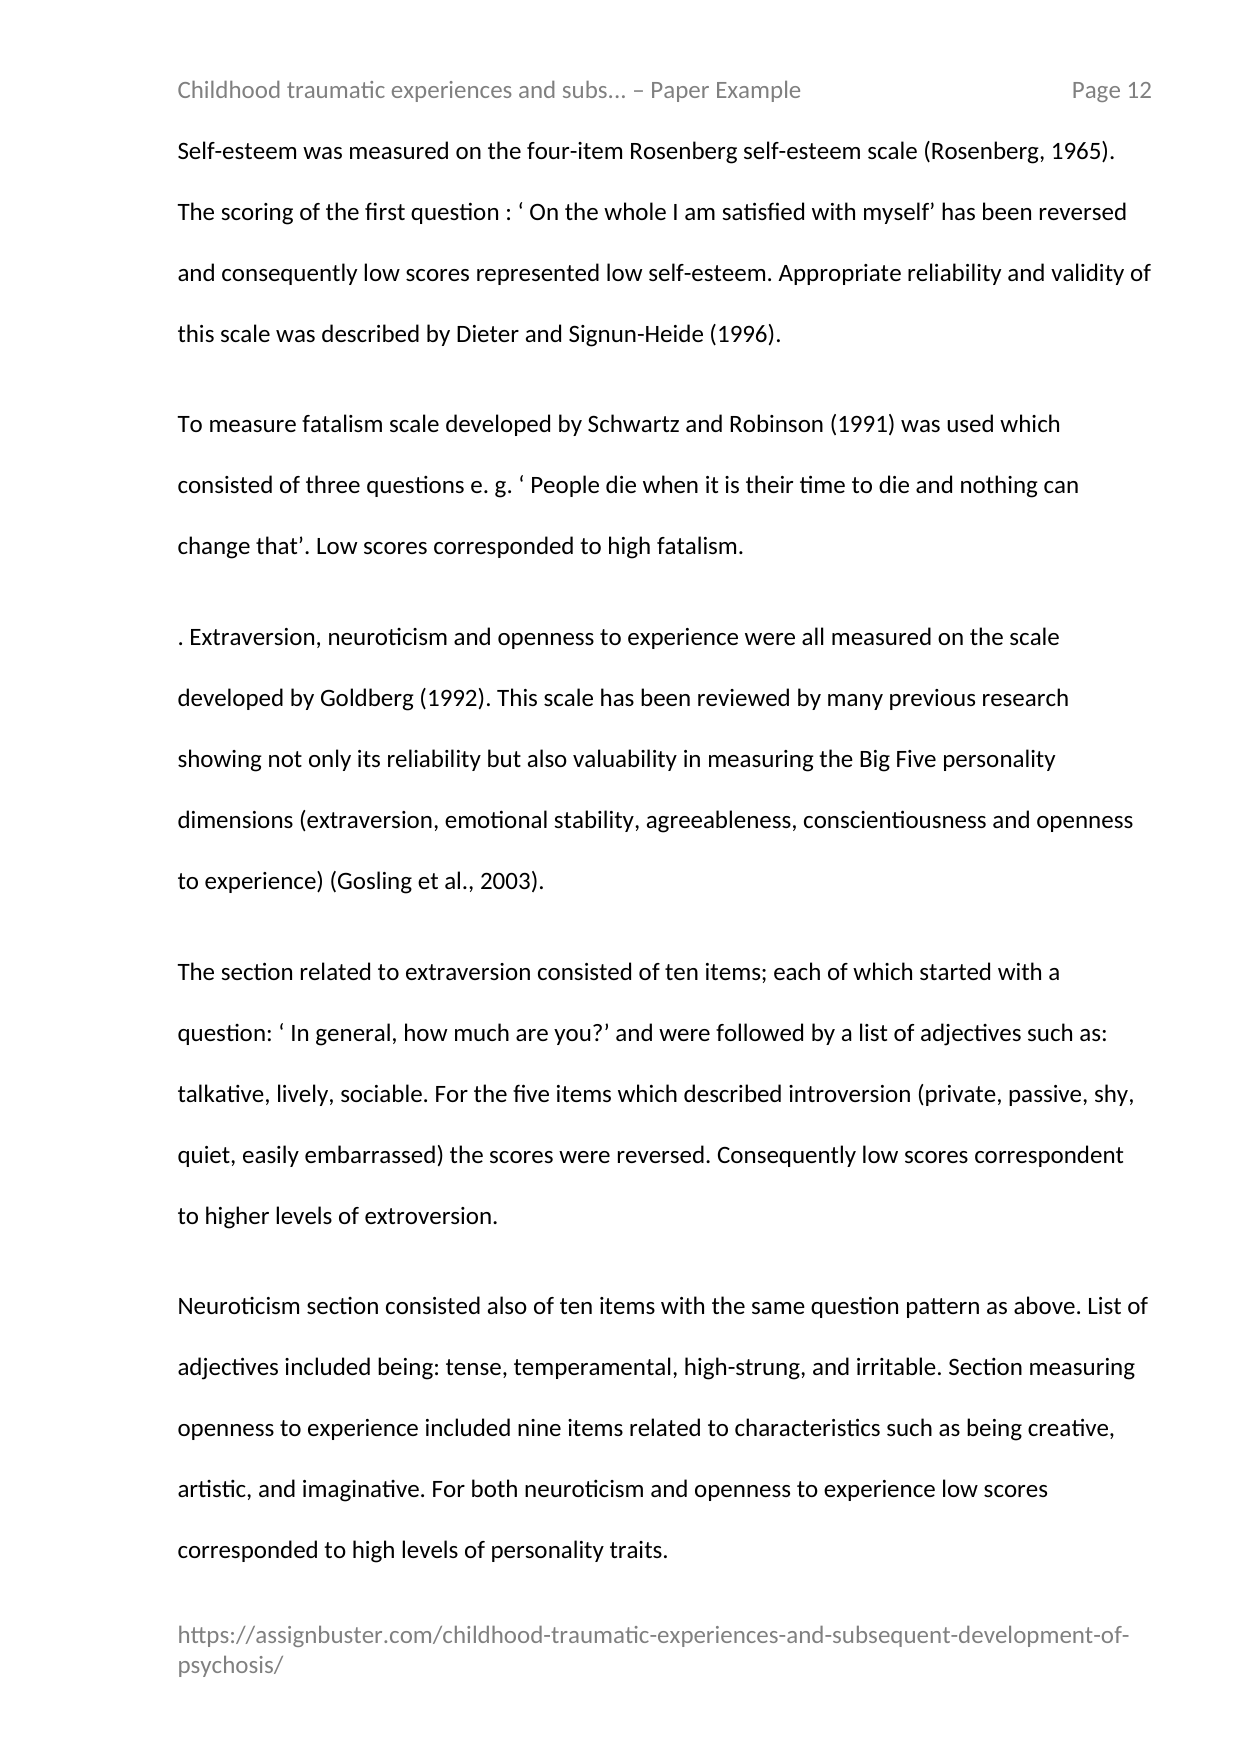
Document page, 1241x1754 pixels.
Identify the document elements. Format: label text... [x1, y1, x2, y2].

text The section related to extraversion consisted of ten items; each of which started with a question: ‘ In general, how much are you?’ and were followed by a list of adjectives such as: talkative, lively, sociable. For the five items which described introversion (private, passive, shy, quiet, easily embarrassed) the scores were reversed. Consequently low scores correspondent to higher levels of extroversion. [177, 956, 1152, 1230]
text Self-esteem was measured on the four-item Rosenberg self-esteem scale (Rosenberg, 1965). The scoring of the first question : ‘ On the whole I am satisfied with myself’ has been reversed and consequently low scores represented low self-esteem. Appropriate reliability and validity of this scale was described by Dieter and Signun-Heide (1996). [177, 135, 1152, 348]
text . Extraversion, neuroticism and openness to experience were all measured on the scale developed by Goldberg (1992). This scale has been reviewed by many previous research showing not only its reliability but also valuability in measuring the Big Five personality dimensions (extraversion, emotional stability, agreeableness, conscientiousness and openness to experience) (Gosling et al., 2003). [177, 621, 1152, 896]
text To measure fatalism scale developed by Schwartz and Robinson (1991) was used which consisted of three questions e. g. ‘ People die when it is their time to die and nothing can change that’. Low scores corresponded to high fatalism. [177, 408, 1152, 561]
text Neuroticism section consisted also of ten items with the same question pattern as above. List of adjectives included being: tense, temperamental, high-strung, and irritable. Section measuring openness to experience included nine items related to characteristics such as being creative, artistic, and imaginative. For both neuroticism and openness to experience low scores corresponded to high levels of personality traits. [177, 1290, 1152, 1565]
